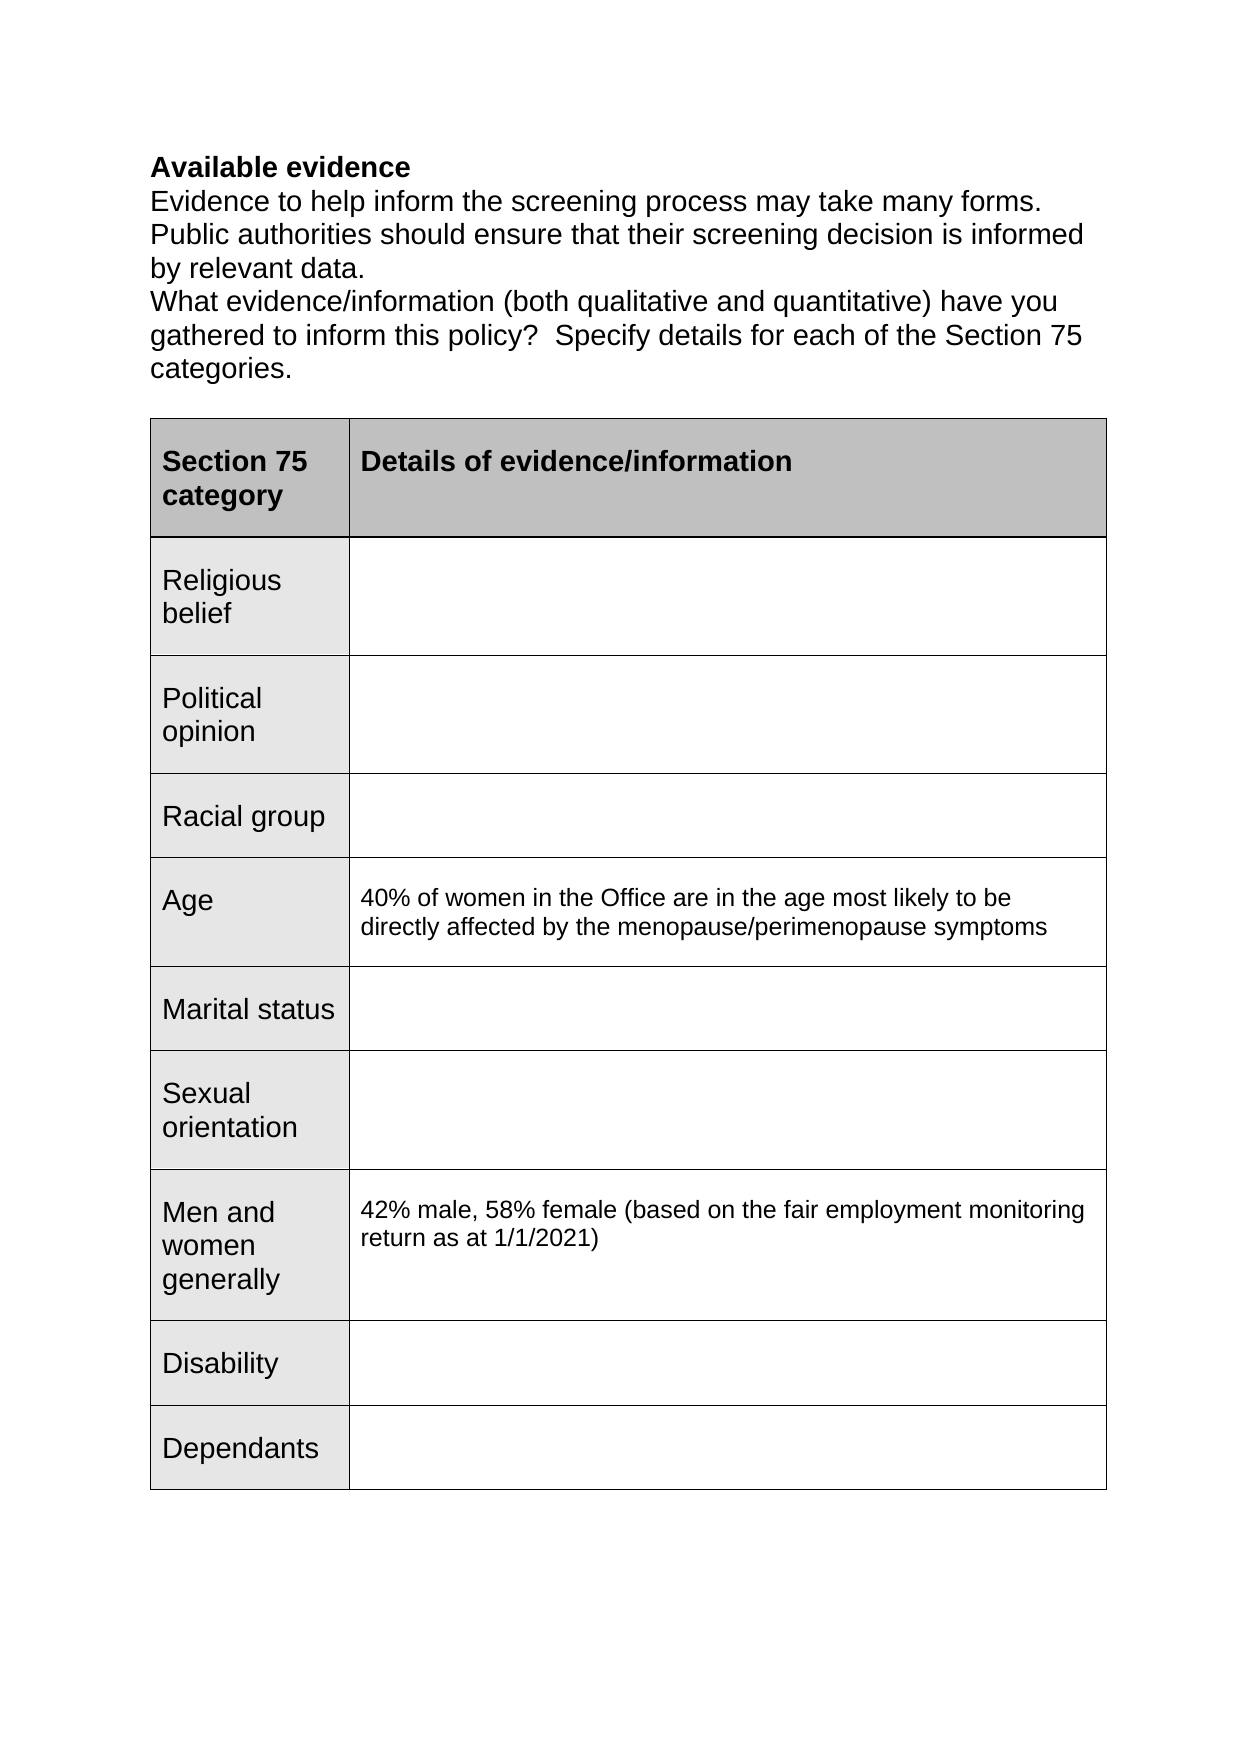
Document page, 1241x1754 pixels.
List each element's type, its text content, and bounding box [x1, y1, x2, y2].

table_cell Disability [151, 1321, 349, 1405]
text Available evidence [150, 150, 1090, 183]
table_cell 42% male, 58% female (based on the fair employment monitoring return as at 1/1/2021) [350, 1170, 1106, 1320]
table_cell Political opinion [151, 656, 349, 773]
table_cell [350, 1051, 1106, 1168]
table_cell 40% of women in the Office are in the age most likely to be directly affected by the menopause/perimenopause symptoms [350, 858, 1106, 966]
table_cell Religious belief [151, 538, 349, 654]
table_cell [350, 1406, 1106, 1489]
table_cell [350, 967, 1106, 1050]
text What evidence/information (both qualitative and quantitative) have you gathered to inform this policy? Specify details for each of the categories. [150, 284, 1090, 385]
table_cell [350, 1321, 1106, 1405]
table_cell Racial group [151, 774, 349, 857]
table_cell Dependants [151, 1406, 349, 1489]
table_cell Marital status [151, 967, 349, 1050]
text Evidence to help inform the screening process may take many forms. Public authorities should ensure that their screening decision is informed by relevant data. [150, 183, 1090, 284]
table_cell Age [151, 858, 349, 966]
table_cell Sexual orientation [151, 1051, 349, 1168]
table_header category [151, 419, 349, 536]
table_cell [350, 538, 1106, 654]
table_header Details of evidence/information [350, 419, 1106, 536]
table_cell Men and women generally [151, 1170, 349, 1320]
table_cell [350, 774, 1106, 857]
table_cell [350, 656, 1106, 773]
